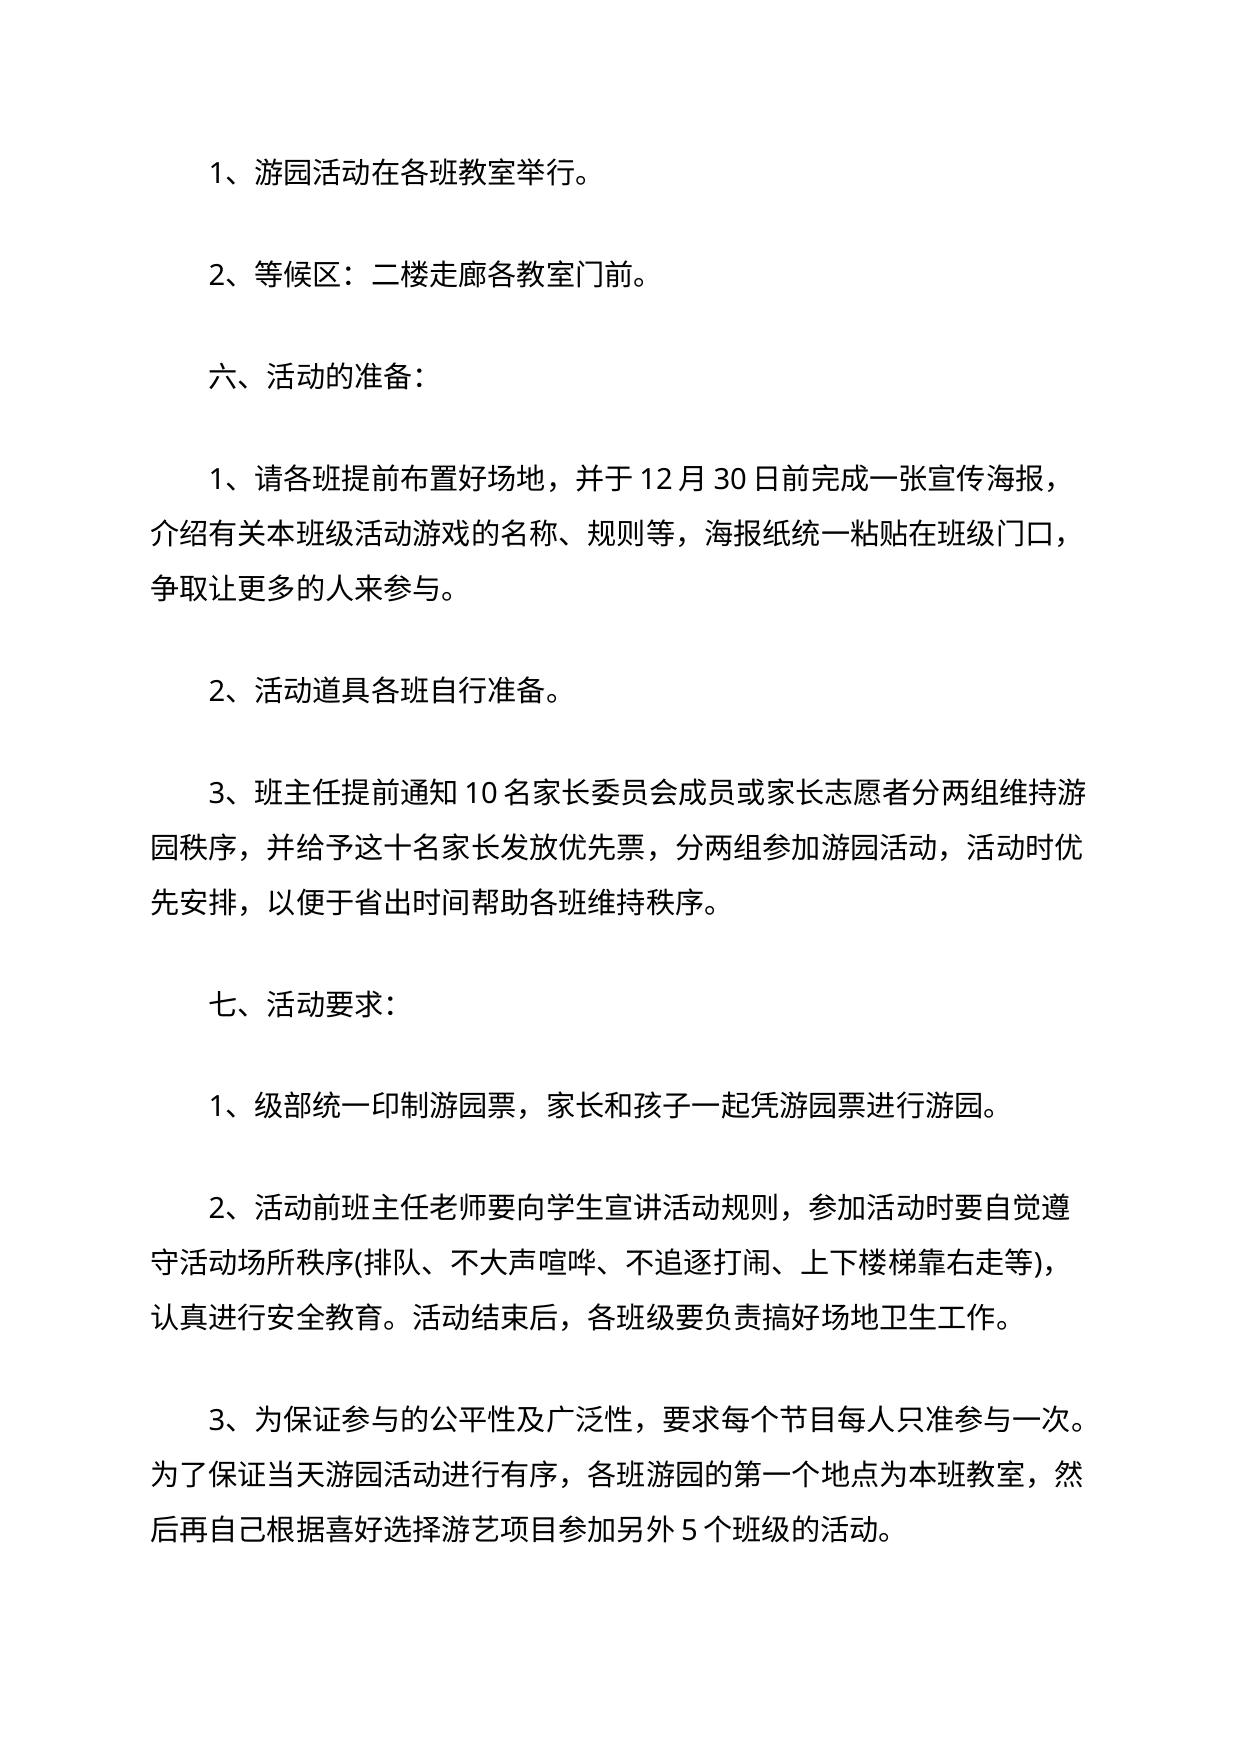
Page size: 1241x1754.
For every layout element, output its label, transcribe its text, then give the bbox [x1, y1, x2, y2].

text 2、等候区：二楼走廊各教室门前。 [150, 252, 1090, 294]
text 3、为保证参与的公平性及广泛性，要求每个节目每人只准参与一次。为了保证当天游园活动进行有序，各班游园的第一个地点为本班教室，然后再自己根据喜好选择游艺项目参加另外5个班级的活动。 [150, 1397, 1090, 1549]
text 1、游园活动在各班教室举行。 [150, 150, 1090, 192]
text 3、班主任提前通知10名家长委员会成员或家长志愿者分两组维持游园秩序，并给予这十名家长发放优先票，分两组参加游园活动，活动时优先安排，以便于省出时间帮助各班维持秩序。 [150, 769, 1090, 922]
text 2、活动前班主任老师要向学生宣讲活动规则，参加活动时要自觉遵守活动场所秩序(排队、不大声喧哗、不追逐打闹、上下楼梯靠右走等)，认真进行安全教育。活动结束后，各班级要负责搞好场地卫生工作。 [150, 1185, 1090, 1337]
text 七、活动要求： [150, 981, 1090, 1023]
text 六、活动的准备： [150, 354, 1090, 396]
text 1、请各班提前布置好场地，并于12月30日前完成一张宣传海报，介绍有关本班级活动游戏的名称、规则等，海报纸统一粘贴在班级门口，争取让更多的人来参与。 [150, 456, 1090, 608]
text 2、活动道具各班自行准备。 [150, 667, 1090, 710]
text 1、级部统一印制游园票，家长和孩子一起凭游园票进行游园。 [150, 1083, 1090, 1125]
